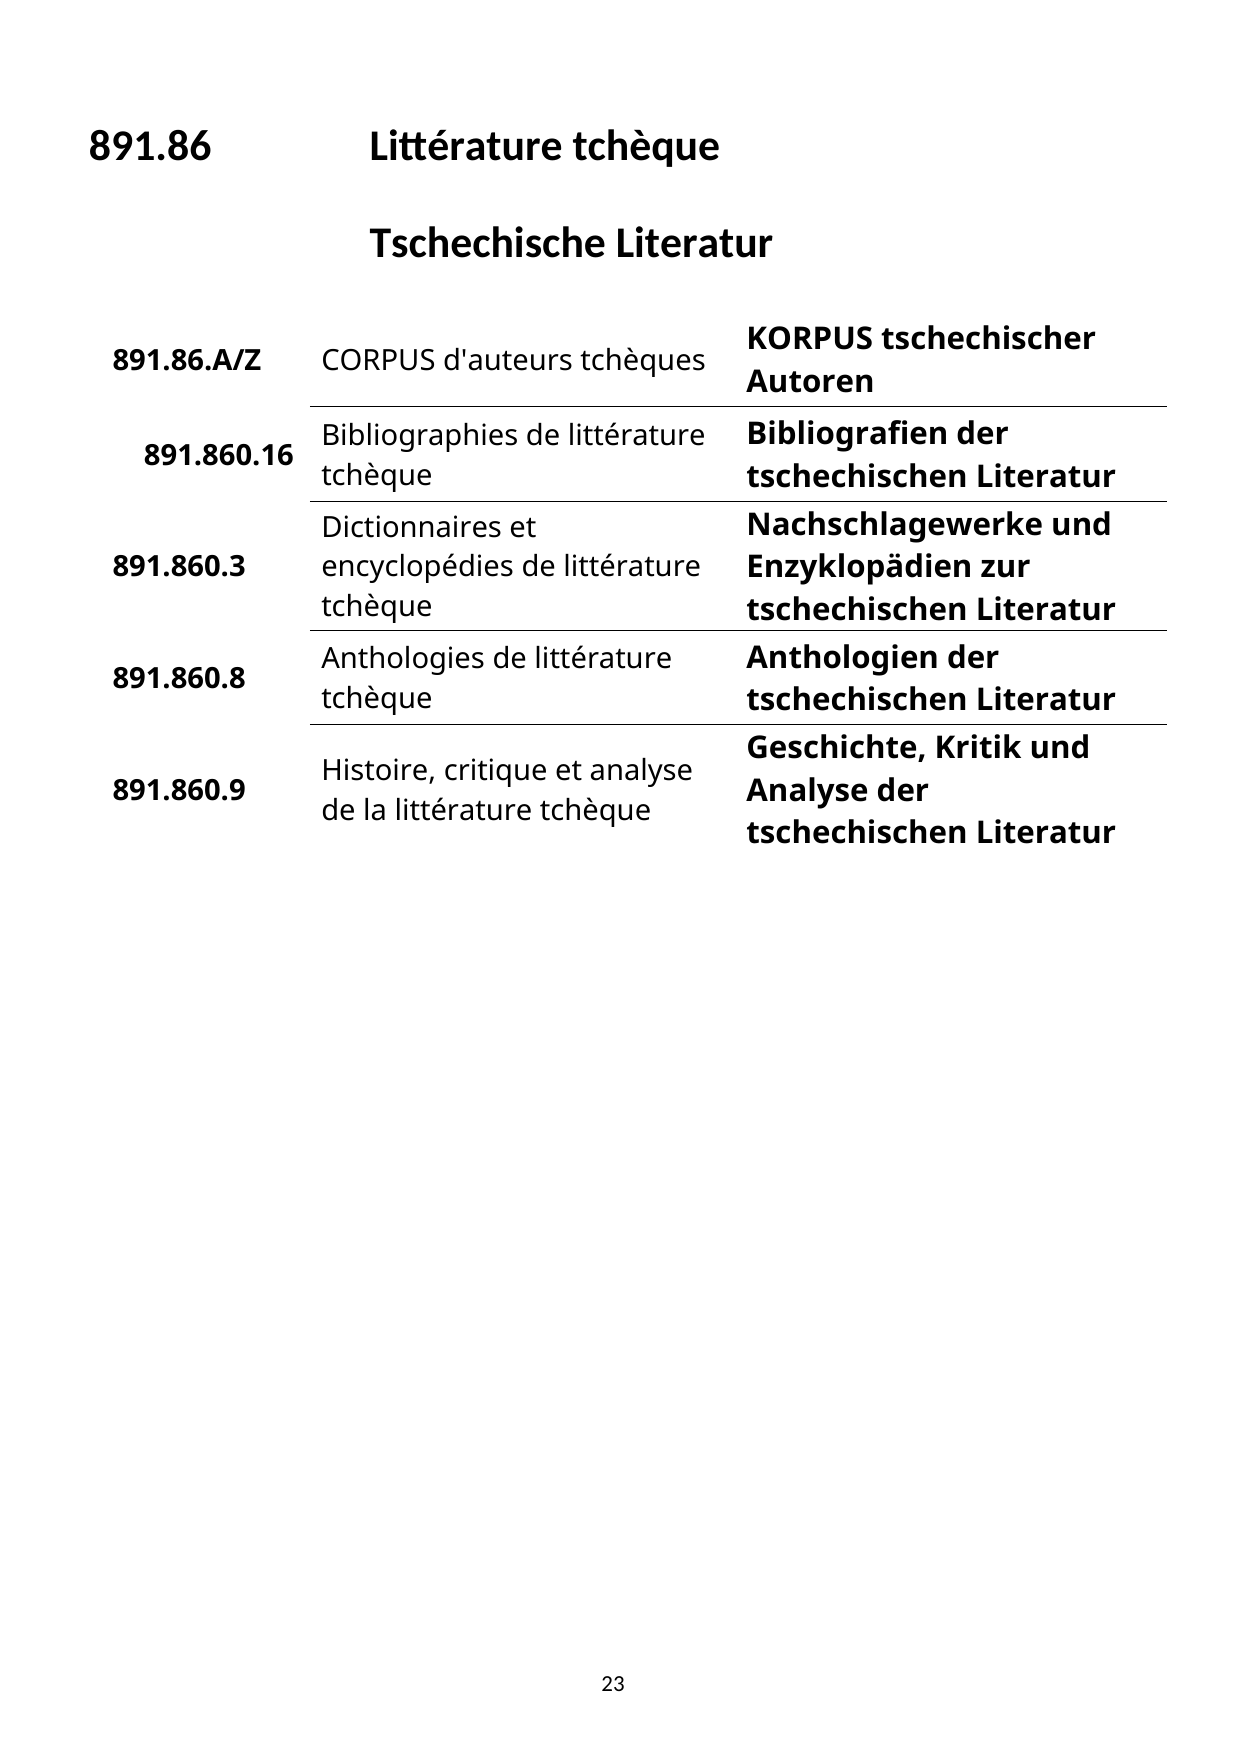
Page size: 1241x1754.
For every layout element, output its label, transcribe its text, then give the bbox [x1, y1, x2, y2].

table_cell 891.860.9 [101, 724, 310, 853]
table_cell Dictionnaires et encyclopédies de littérature tchèque [310, 502, 735, 629]
table_cell Anthologien der tschechischen Literatur [735, 631, 1167, 724]
table_cell Histoire, critique et analyse de la littérature tchèque [310, 725, 735, 853]
table_cell 891.860.8 [101, 630, 310, 724]
table_header KORPUS tschechischer Autoren [735, 312, 1167, 406]
table_cell Geschichte, Kritik und Analyse der tschechischen Literatur [735, 725, 1167, 853]
table_cell Bibliographies de littérature tchèque [310, 407, 735, 501]
table_cell Anthologies de littérature tchèque [310, 631, 735, 724]
table_cell Bibliografien der tschechischen Literatur [735, 407, 1167, 501]
table_header CORPUS d'auteurs tchèques [310, 312, 735, 406]
text 891.86 Littérature tchèque [89, 118, 1122, 172]
text Tschechische Literatur [89, 215, 1122, 268]
table_cell 891.860.3 [101, 501, 310, 629]
table_header 891.86.A/Z [101, 312, 310, 406]
table_cell Nachschlagewerke und Enzyklopädien zur tschechischen Literatur [735, 502, 1167, 629]
table_cell 891.860.16 [133, 406, 310, 501]
